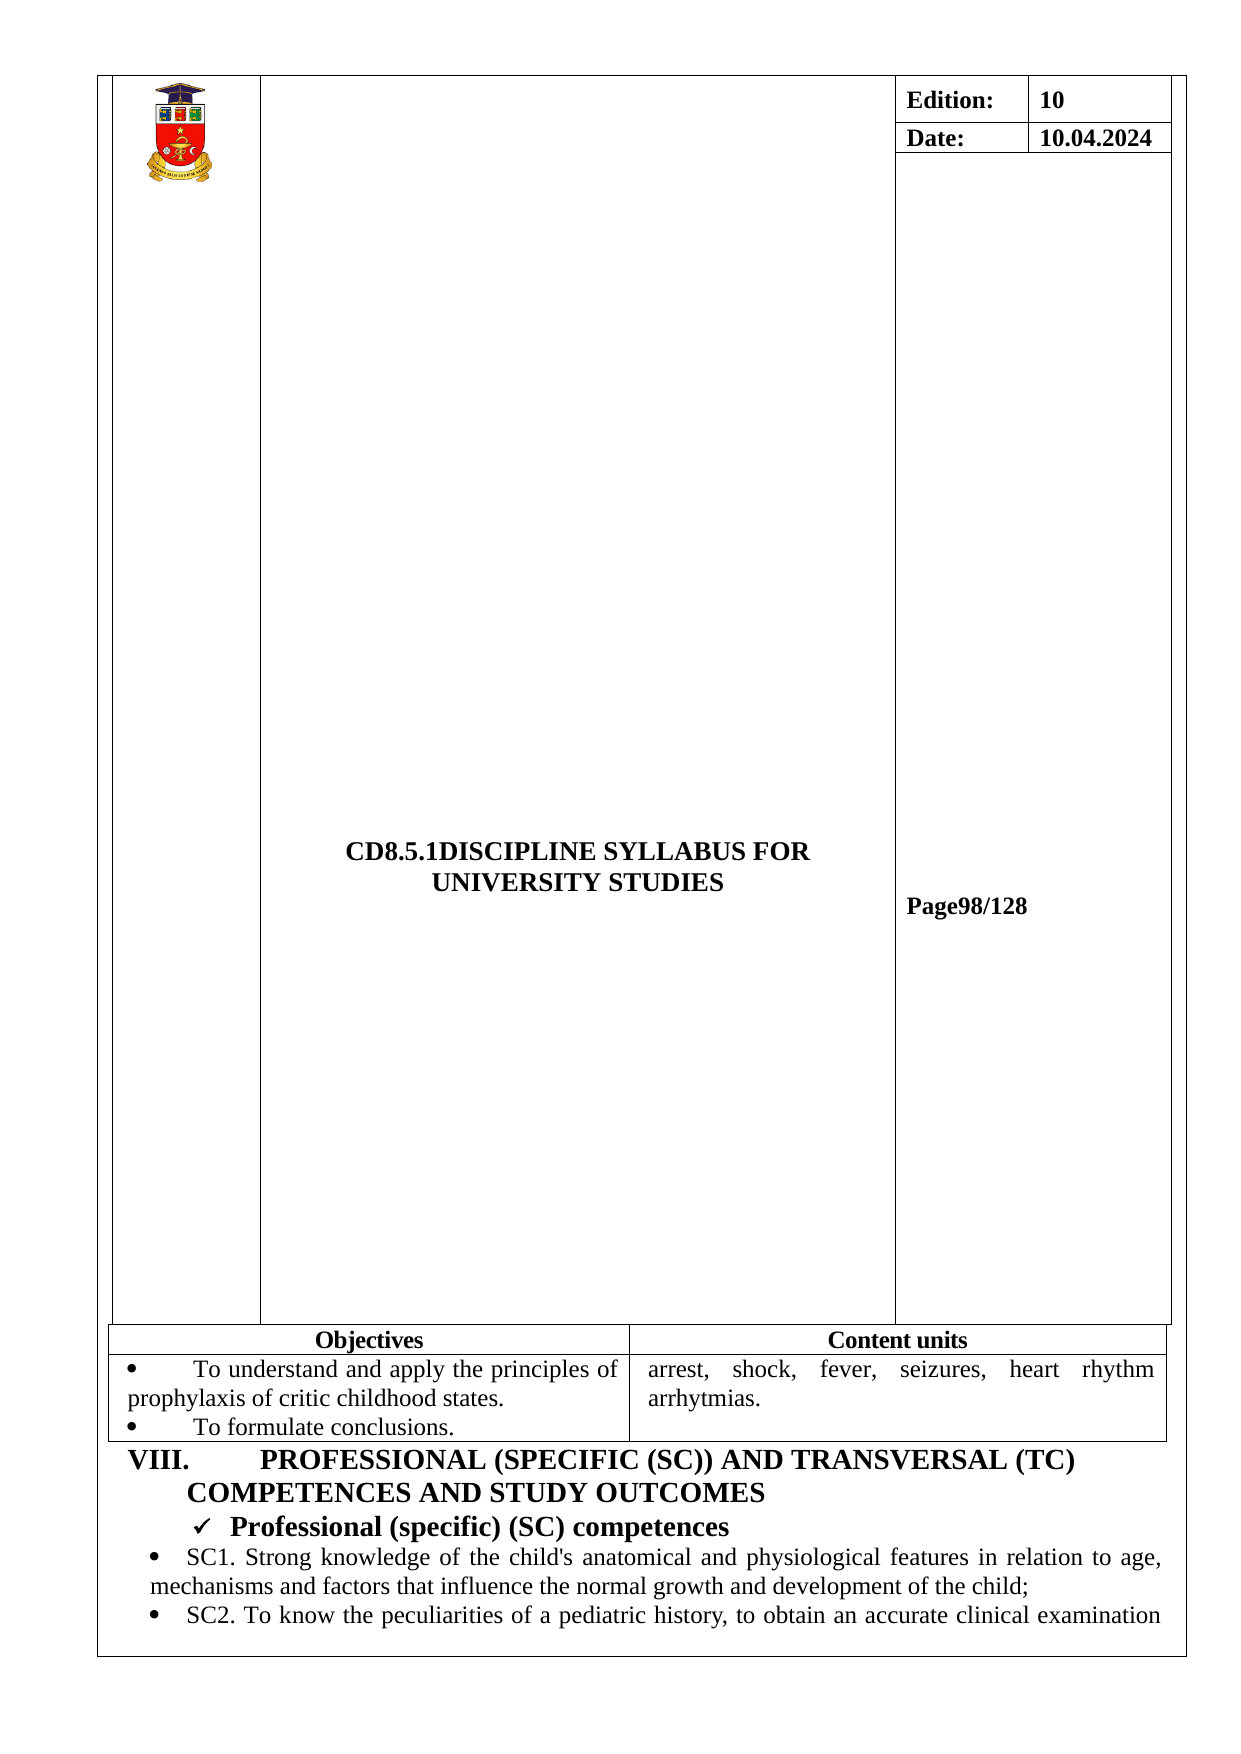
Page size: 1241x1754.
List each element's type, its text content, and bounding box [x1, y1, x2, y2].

list PROFESSIONAL (specific (Sc)) and TRANSVERSAL (Tc) COMPETENCES AND STUDY OUTCOMES [127, 1442, 1162, 1509]
list SC1. Strong knowledge of the child's anatomical and physiological features in relation to age, mechanisms and factors that influence the normal growth and development of the child; [150, 1542, 1162, 1600]
list Professional (specific) (Sc) competences [192, 1509, 1162, 1542]
list SC2. To know the peculiarities of a pediatric history, to obtain an accurate clinical examination and the review of systems in children in relation to age, appreciation of physical (somatic) and neuro-psychical development in children of different ages [150, 1600, 1162, 1629]
table_header Objectives [109, 1325, 629, 1353]
picture [137, 82, 224, 182]
table_header Content units [630, 1325, 1166, 1353]
